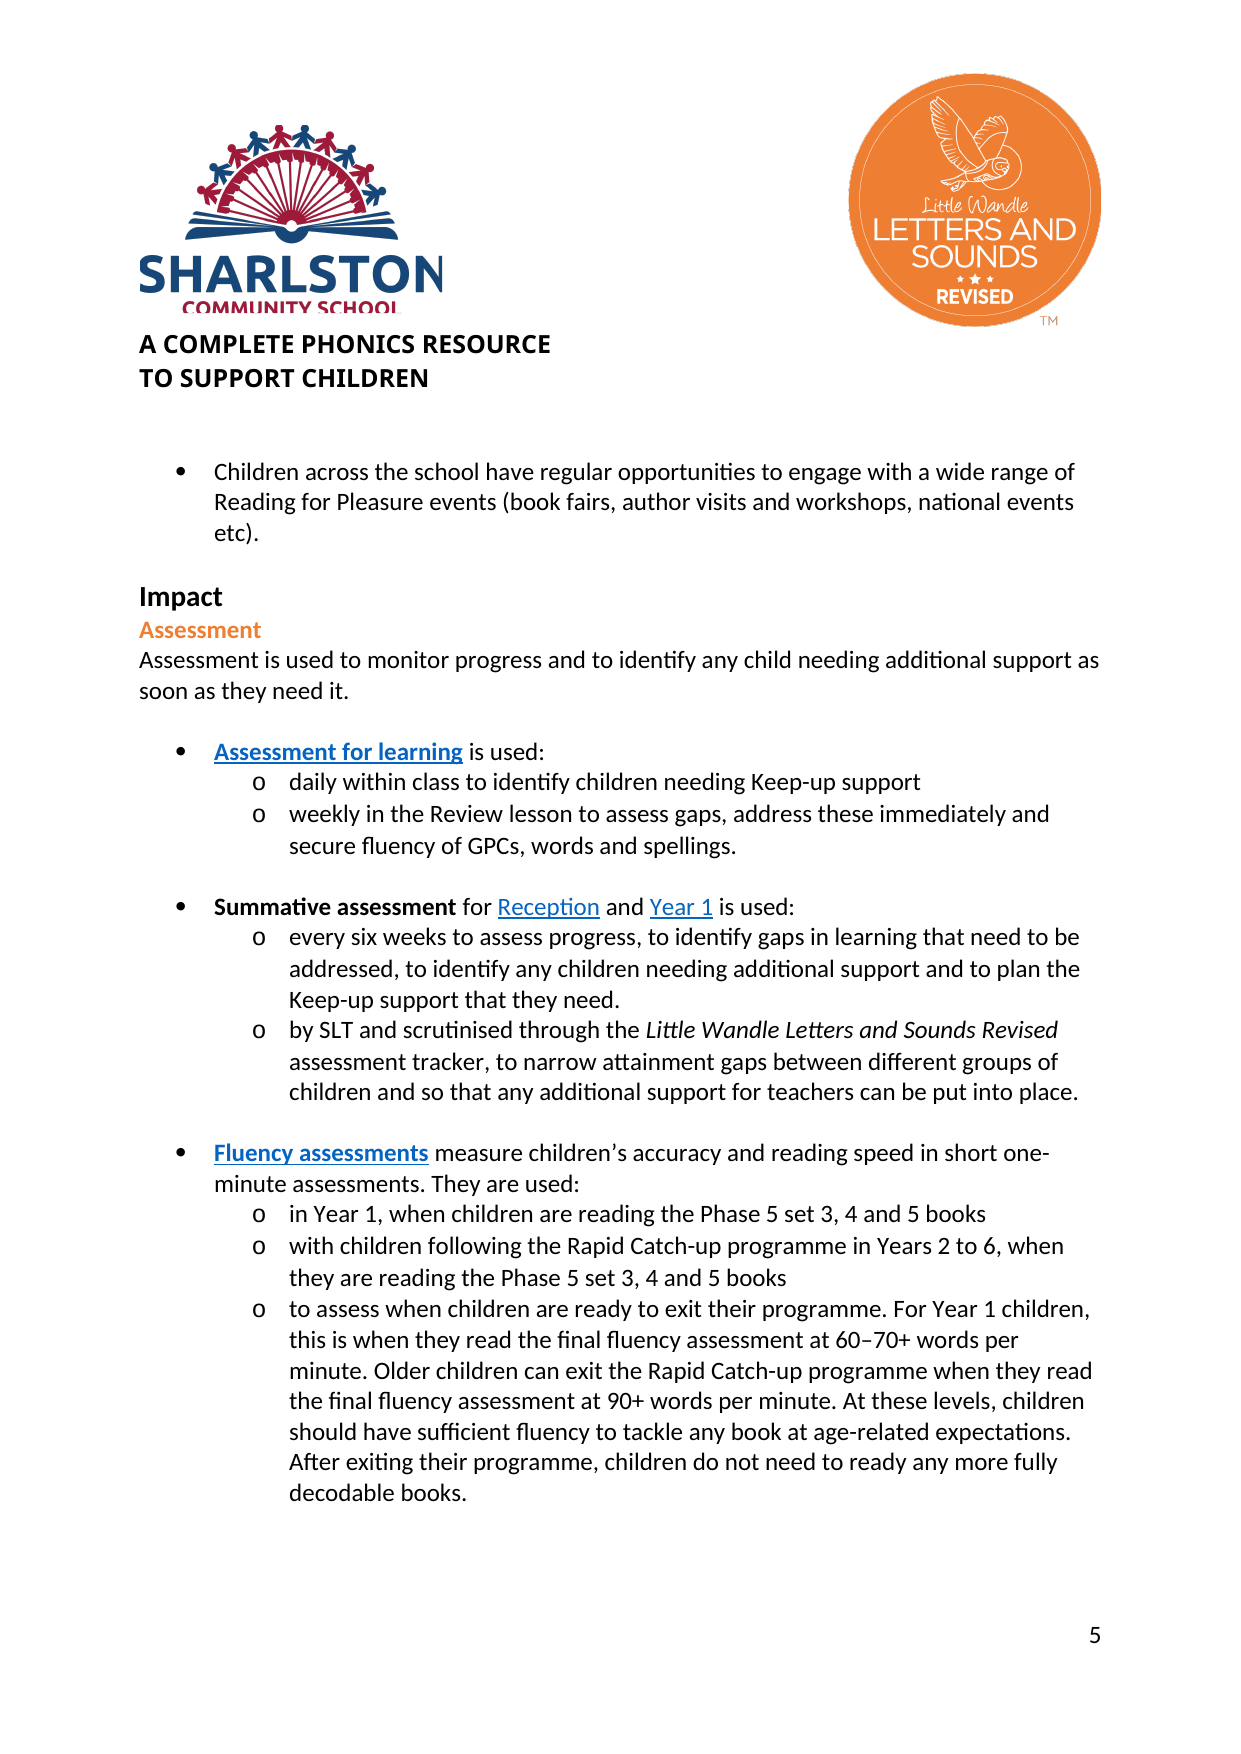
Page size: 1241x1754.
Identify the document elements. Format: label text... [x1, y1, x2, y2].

list by SLT and scrutinised through the Little Wandle Letters and Sounds Revised assessment tracker, to narrow attainment gaps between different groups of children and so that any additional support for teachers can be put into place. [251, 1014, 1101, 1107]
list Assessment for learning is used: [176, 736, 1101, 766]
picture [138, 125, 442, 313]
list in Year 1, when children are reading the Phase 5 set 3, 4 and 5 books [251, 1199, 1101, 1230]
list daily within class to identify children needing Keep-up support [251, 766, 1101, 798]
list every six weeks to assess progress, to identify gaps in learning that need to be addressed, to identify any children needing additional support and to plan the Keep-up support that they need. [251, 921, 1101, 1014]
list weekly in the Review lesson to assess gaps, address these immediately and secure fluency of GPCs, words and spellings. [251, 798, 1101, 860]
picture [848, 73, 1102, 327]
list Children across the school have regular opportunities to engage with a wide range of Reading for Pleasure events (book fairs, author visits and workshops, national events etc). [176, 456, 1101, 548]
list Fluency assessments measure children’s accuracy and reading speed in short one-minute assessments. They are used: [176, 1138, 1101, 1199]
text Impact [139, 578, 1101, 614]
text Assessment [139, 614, 1101, 644]
list to assess when children are ready to exit their programme. For Year 1 children, this is when they read the final fluency assessment at 60–70+ words per minute. Older children can exit the Rapid Catch-up programme when they read the final fluency assessment at 90+ words per minute. At these levels, children should have sufficient fluency to tackle any book at age-related expectations. After exiting their programme, children do not need to ready any more fully decodable books. [251, 1293, 1101, 1508]
list Summative assessment for Reception and Year 1 is used: [176, 891, 1101, 921]
text Assessment is used to monitor progress and to identify any child needing additional support as soon as they need it. [139, 644, 1101, 705]
list with children following the Rapid Catch-up programme in Years 2 to 6, when they are reading the Phase 5 set 3, 4 and 5 books [251, 1230, 1101, 1293]
